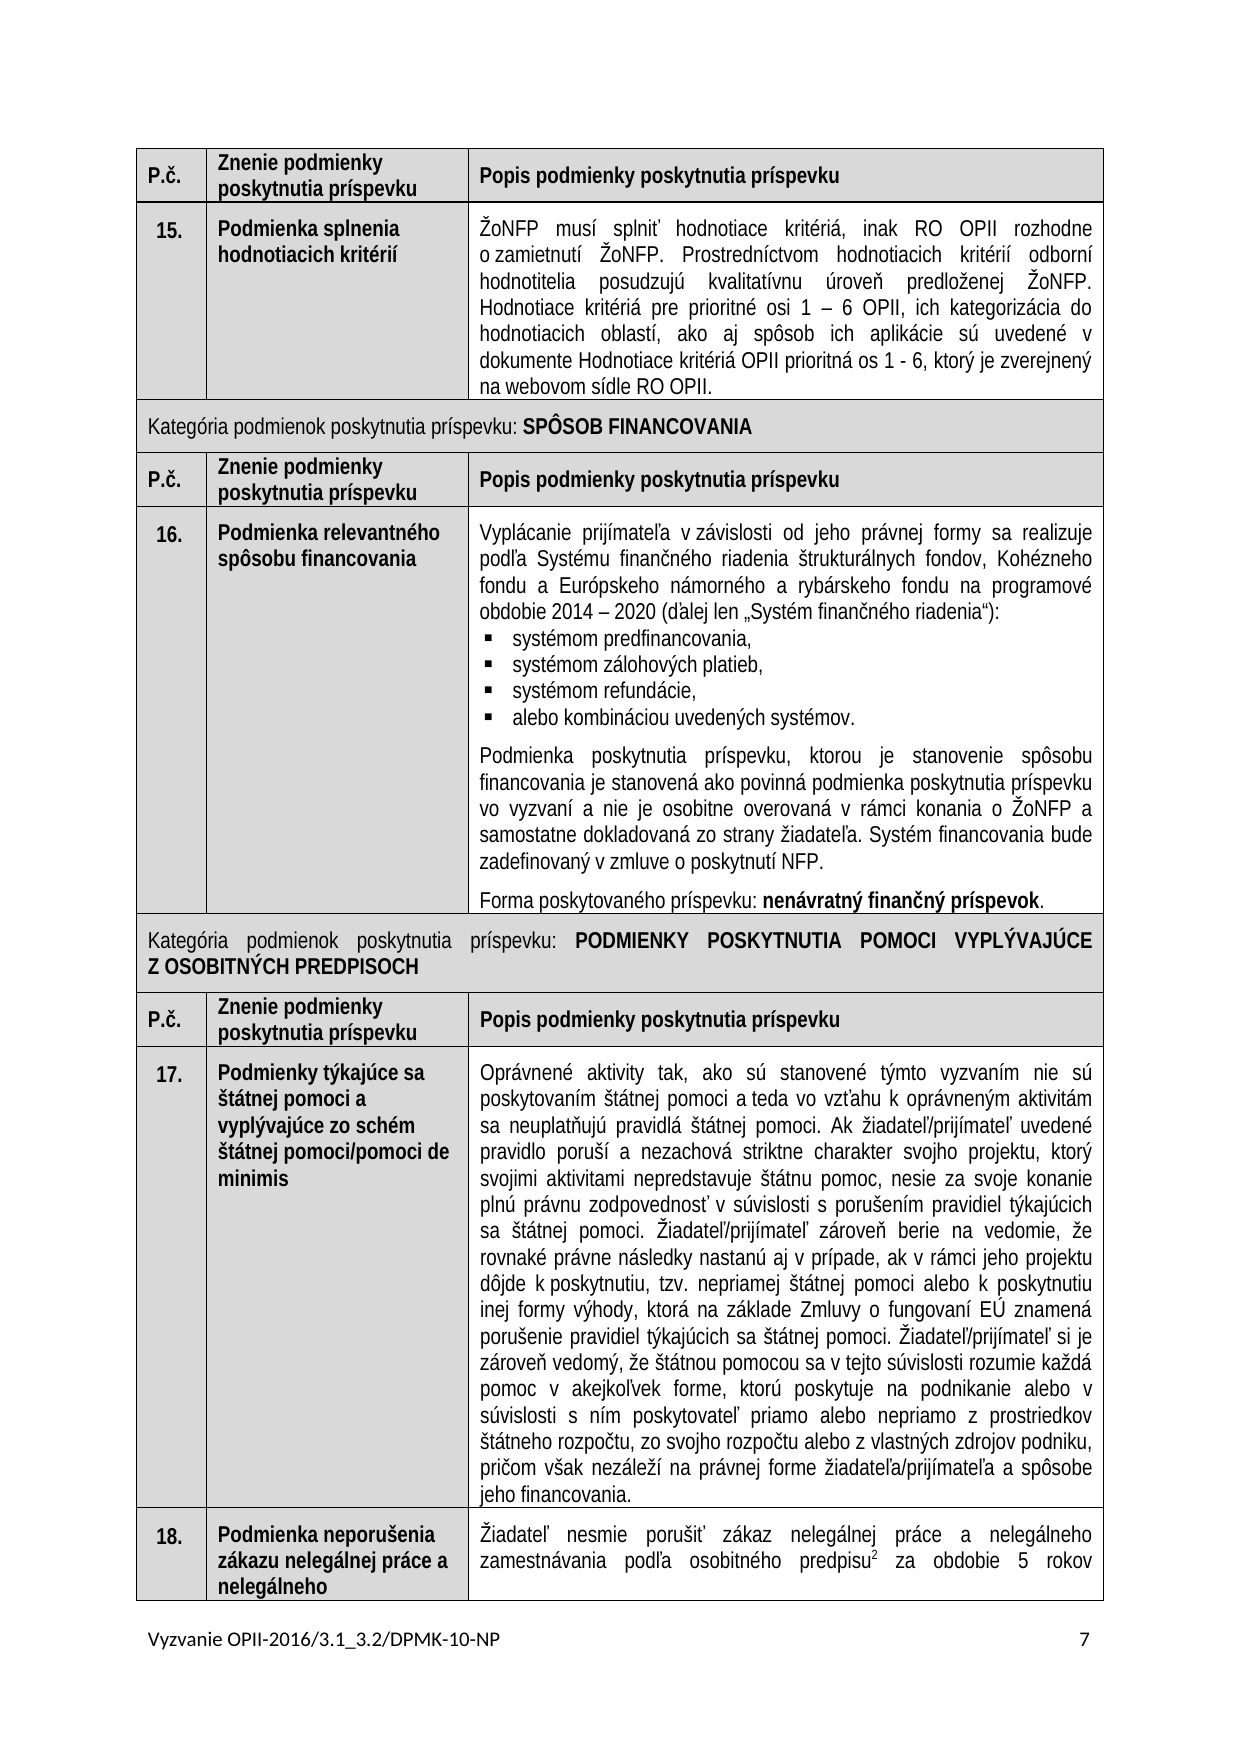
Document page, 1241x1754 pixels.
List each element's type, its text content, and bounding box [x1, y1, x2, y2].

table_cell Podmienky týkajúce sa štátnej pomoci a vyplývajúce zo schém štátnej pomoci/pomoci de minimis [207, 1047, 468, 1507]
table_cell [207, 1508, 468, 1600]
table_cell Podmienka splnenia hodnotiacich kritérií [207, 203, 468, 399]
table_cell [137, 203, 206, 399]
table_cell Popis podmienky poskytnutia príspevku [469, 993, 1103, 1046]
table_cell P.č. [137, 453, 206, 506]
table_cell P.č. [137, 149, 206, 201]
table_cell Znenie podmienky poskytnutia príspevku [207, 993, 468, 1046]
table_cell Znenie podmienky poskytnutia príspevku [207, 453, 468, 506]
table_cell Oprávnené aktivity tak, ako sú stanovené týmto vyzvaním nie sú poskytovaním štátnej pomoci a teda vo vzťahu k oprávneným aktivitám sa neuplatňujú pravidlá štátnej pomoci. Ak žiadateľ/prijímateľ uvedené pravidlo poruší a nezachová striktne charakter svojho projektu, ktorý svojimi aktivitami nepredstavuje štátnu pomoc, nesie za svoje konanie plnú právnu zodpovednosť v súvislosti s porušením pravidiel týkajúcich sa štátnej pomoci. Žiadateľ/prijímateľ zároveň berie na vedomie, že rovnaké právne následky nastanú aj v prípade, ak v rámci jeho projektu dôjde k poskytnutiu, tzv. nepriamej štátnej pomoci alebo k poskytnutiu inej formy výhody, ktorá na základe Zmluvy o fungovaní EÚ znamená porušenie pravidiel týkajúcich sa štátnej pomoci. Žiadateľ/prijímateľ si je zároveň vedomý, že štátnou pomocou sa v tejto súvislosti rozumie každá pomoc v akejkoľvek forme, ktorú poskytuje na podnikanie alebo v súvislosti s ním poskytovateľ priamo alebo nepriamo z prostriedkov štátneho rozpočtu, zo svojho rozpočtu alebo z vlastných zdrojov podniku, pričom však nezáleží na právnej forme žiadateľa/prijímateľa a spôsobe jeho financovania. [469, 1047, 1103, 1507]
table_cell [137, 1508, 206, 1600]
table_cell P.č. [137, 993, 206, 1046]
table_cell Vyplácanie prijímateľa v závislosti od jeho právnej formy sa realizuje podľa Systému finančného riadenia štrukturálnych fondov, Kohézneho fondu a Európskeho námorného a rybárskeho fondu na programové obdobie 2014 – 2020 (ďalej len „Systém finančného riadenia“): systémom predfinancovania, systémom zálohových platieb, systémom refundácie, alebo kombináciou uvedených systémov. Podmienka poskytnutia príspevku, ktorou je stanovenie spôsobu financovania je stanovená ako povinná podmienka poskytnutia príspevku vo vyzvaní a nie je osobitne overovaná v rámci konania o ŽoNFP a samostatne dokladovaná zo strany žiadateľa. Systém financovania bude zadefinovaný v zmluve o poskytnutí NFP. Forma poskytovaného príspevku: nenávratný finančný príspevok. [469, 507, 1103, 913]
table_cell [469, 1508, 1103, 1600]
table_cell Kategória podmienok poskytnutia príspevku: Podmienky poskytnutia pomoci vyplývajúce z osobitných predpisoch [137, 914, 1103, 992]
table_cell Znenie podmienky poskytnutia príspevku [207, 149, 468, 201]
table_cell [137, 507, 206, 913]
table_cell [137, 1047, 206, 1507]
table_cell Kategória podmienok poskytnutia príspevku: Spôsob financovania [137, 400, 1103, 452]
table_cell Podmienka relevantného spôsobu financovania [207, 507, 468, 913]
table_cell Popis podmienky poskytnutia príspevku [469, 149, 1103, 201]
table_cell Popis podmienky poskytnutia príspevku [469, 453, 1103, 506]
table_cell ŽoNFP musí splniť hodnotiace kritériá, inak RO OPII rozhodne o zamietnutí ŽoNFP. Prostredníctvom hodnotiacich kritérií odborní hodnotitelia posudzujú kvalitatívnu úroveň predloženej ŽoNFP. Hodnotiace kritériá pre prioritné osi 1 – 6 OPII, ich kategorizácia do hodnotiacich oblastí, ako aj spôsob ich aplikácie sú uvedené v dokumente Hodnotiace kritériá OPII prioritná os 1 - 6, ktorý je zverejnený na webovom sídle RO OPII. [469, 203, 1103, 399]
